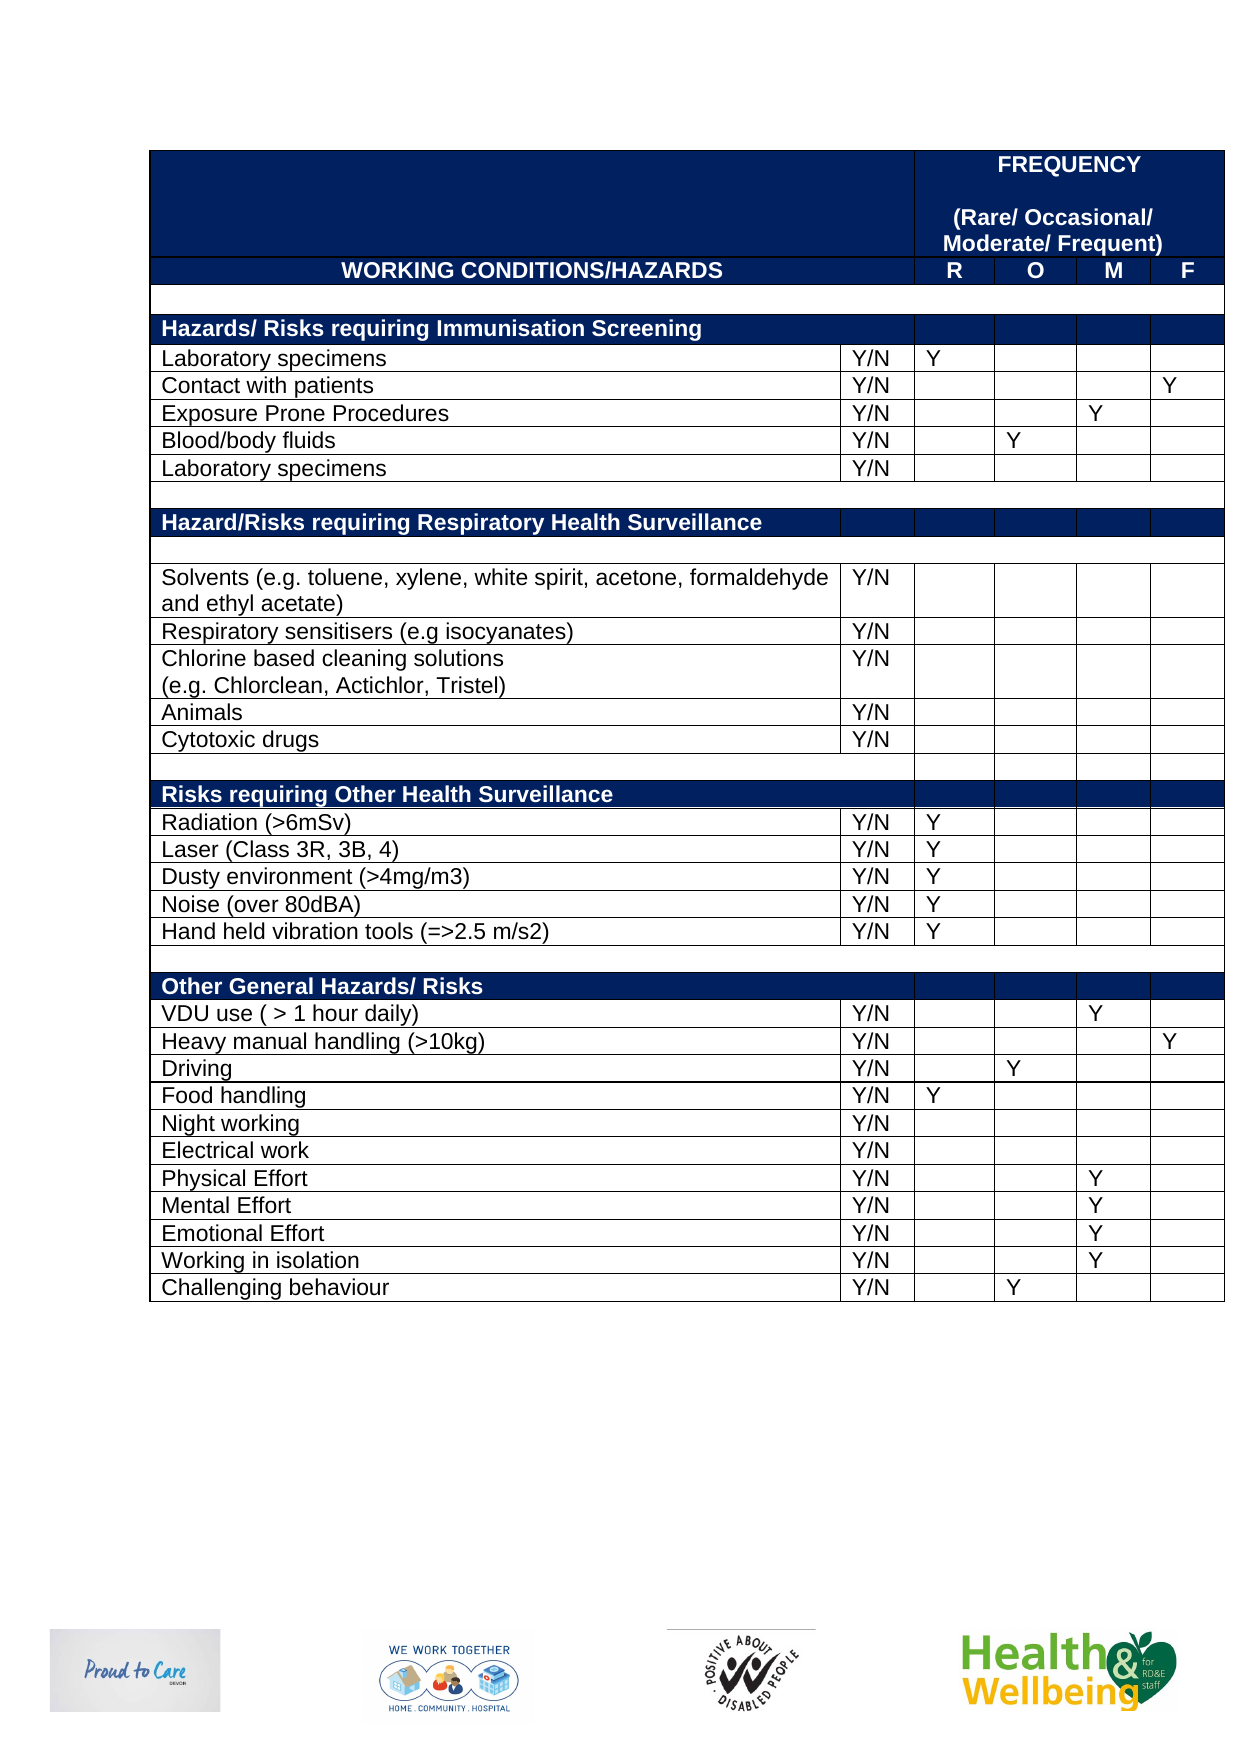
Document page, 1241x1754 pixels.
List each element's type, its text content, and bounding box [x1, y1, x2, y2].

table_cell [1077, 1028, 1150, 1054]
picture [361, 1629, 534, 1724]
table_cell Laboratory specimens [151, 345, 840, 371]
table_cell [151, 754, 914, 780]
table_cell [151, 946, 1224, 972]
table_cell [915, 509, 994, 536]
table_cell Y [915, 345, 994, 371]
table_cell Y/N [841, 1055, 914, 1081]
table_cell [915, 315, 994, 344]
table_cell [995, 863, 1076, 890]
table_cell Y [1077, 400, 1150, 426]
table_cell Y/N [841, 618, 914, 644]
table_cell [995, 918, 1076, 944]
table_cell [1077, 973, 1150, 999]
table_cell Night working [151, 1110, 840, 1136]
table_cell [1151, 1137, 1224, 1164]
table_cell Y/N [841, 1192, 914, 1218]
table_cell y [915, 699, 994, 725]
table_cell Animals [151, 699, 840, 725]
table_cell [1077, 1137, 1150, 1164]
table_cell [915, 400, 994, 426]
table_cell Y/N [841, 836, 914, 862]
table_cell [151, 482, 1224, 508]
table_cell [1151, 918, 1224, 944]
table_cell [995, 754, 1076, 780]
table_cell Physical Effort [151, 1165, 840, 1191]
table_cell [1151, 836, 1224, 862]
table_cell Contact with patients [151, 372, 840, 399]
table_cell [1151, 1110, 1224, 1136]
table_cell [915, 1247, 994, 1273]
table_cell [1151, 618, 1224, 644]
table_cell [1077, 618, 1150, 644]
table_cell [1077, 1083, 1150, 1109]
table_cell Y [1151, 1028, 1224, 1054]
table_header [151, 151, 914, 256]
table_cell [1077, 1274, 1150, 1301]
table_cell Y/N [841, 645, 914, 698]
table_cell Hand held vibration tools (=>2.5 m/s2) [151, 918, 840, 944]
table_cell Y/N [841, 1000, 914, 1027]
table_cell Y [1077, 1247, 1150, 1273]
table_cell O [995, 258, 1076, 284]
table_cell [995, 699, 1076, 725]
table_cell Y/N [841, 427, 914, 453]
table_cell Blood/body fluids [151, 427, 840, 453]
table_cell [1151, 754, 1224, 780]
table_cell R [915, 258, 994, 284]
table_cell Y/N [841, 863, 914, 890]
table_cell [151, 537, 1224, 563]
table_cell [915, 1028, 994, 1054]
table_cell [1077, 1110, 1150, 1136]
table_cell [1151, 1192, 1224, 1218]
table_cell [1151, 1247, 1224, 1273]
table_cell [1151, 781, 1224, 807]
table_cell [915, 455, 994, 481]
table_cell [1151, 973, 1224, 999]
table_cell Y [915, 918, 994, 944]
table_cell [1077, 781, 1150, 807]
table_cell [1151, 699, 1224, 725]
table_cell [915, 1000, 994, 1027]
table_cell Heavy manual handling (>10kg) [151, 1028, 840, 1054]
table_cell Cytotoxic drugs [151, 726, 840, 753]
table_cell Y/N [841, 726, 914, 753]
table_cell [995, 564, 1076, 617]
table_cell [995, 315, 1076, 344]
table_cell Y [915, 836, 994, 862]
table_cell Y [1077, 1000, 1150, 1027]
table_cell Y/N [841, 1274, 914, 1301]
table_cell [995, 1137, 1076, 1164]
table_cell [1151, 455, 1224, 481]
table_cell [995, 1247, 1076, 1273]
table_cell Working in isolation [151, 1247, 840, 1273]
table_cell Y/N [841, 1247, 914, 1273]
table_cell [995, 645, 1076, 698]
table_cell Y/N [841, 372, 914, 399]
table_cell Challenging behaviour [151, 1274, 840, 1301]
table_cell [1151, 1055, 1224, 1081]
table_cell [1077, 1055, 1150, 1081]
table_cell Y/N [841, 809, 914, 835]
table_cell [915, 1274, 994, 1301]
table_cell Risks requiring Other Health Surveillance [151, 781, 914, 807]
table_cell Exposure Prone Procedures [151, 400, 840, 426]
table_cell Chlorine based cleaning solutions (e.g. Chlorclean, Actichlor, Tristel) [151, 645, 840, 698]
table_cell [915, 726, 994, 753]
table_cell [1151, 1083, 1224, 1109]
picture [48, 1629, 221, 1711]
table_cell [1151, 427, 1224, 453]
table_cell [915, 372, 994, 399]
table_cell [1077, 699, 1150, 725]
table_cell Y/N [841, 1028, 914, 1054]
table_cell [1077, 863, 1150, 890]
table_cell VDU use ( > 1 hour daily) [151, 1000, 840, 1027]
table_cell [995, 372, 1076, 399]
table_cell [1151, 863, 1224, 890]
table_cell Y [995, 427, 1076, 453]
table_cell [1077, 809, 1150, 835]
table_cell [915, 1220, 994, 1246]
table_cell [995, 455, 1076, 481]
table_cell [1151, 345, 1224, 371]
table_cell Electrical work [151, 1137, 840, 1164]
table_cell Y/N [841, 345, 914, 371]
table_cell Mental Effort [151, 1192, 840, 1218]
table_cell Food handling [151, 1083, 840, 1109]
table_cell [915, 427, 994, 453]
table_cell [995, 726, 1076, 753]
table_cell [995, 1083, 1076, 1109]
table_cell [1151, 809, 1224, 835]
table_cell Respiratory sensitisers (e.g isocyanates) [151, 618, 840, 644]
table_cell [995, 1110, 1076, 1136]
table_cell Y/N [841, 918, 914, 944]
table_cell [995, 1220, 1076, 1246]
table_cell [915, 973, 994, 999]
table_cell [915, 645, 994, 698]
picture [665, 1629, 816, 1714]
table_cell Y/N [841, 1220, 914, 1246]
table_cell [1151, 1165, 1224, 1191]
table_cell [1077, 754, 1150, 780]
table_cell Y [1077, 1220, 1150, 1246]
table_cell Y/N [841, 400, 914, 426]
table_cell [995, 891, 1076, 917]
table_cell Dusty environment (>4mg/m3) [151, 863, 840, 890]
table_cell [915, 1192, 994, 1218]
table_cell [995, 400, 1076, 426]
table_cell [1151, 509, 1224, 536]
table_cell [1077, 315, 1150, 344]
table_cell [1151, 400, 1224, 426]
table_cell Y [915, 809, 994, 835]
table_cell Y/N [841, 891, 914, 917]
table_cell [1077, 564, 1150, 617]
table_cell Y/N [841, 564, 914, 617]
table_cell [1077, 509, 1150, 536]
table_cell [995, 345, 1076, 371]
table_cell Y [915, 863, 994, 890]
table_cell Laboratory specimens [151, 455, 840, 481]
table_cell Noise (over 80dBA) [151, 891, 840, 917]
table_cell Y/N [841, 1165, 914, 1191]
table_cell [915, 1137, 994, 1164]
table_cell [995, 1000, 1076, 1027]
table_cell [841, 509, 914, 536]
table_cell Y [995, 1274, 1076, 1301]
table_cell nnthr [915, 618, 994, 644]
table_cell [915, 1165, 994, 1191]
table_cell [995, 1192, 1076, 1218]
table_cell Y [915, 1083, 994, 1109]
table_cell [1151, 564, 1224, 617]
table_cell Y/N [841, 1083, 914, 1109]
table_cell Solvents (e.g. toluene, xylene, white spirit, acetone, formaldehyde and ethyl acetate) [151, 564, 840, 617]
table_cell [1077, 455, 1150, 481]
table_cell [1151, 645, 1224, 698]
table_cell [995, 781, 1076, 807]
table_cell Y/N [841, 1110, 914, 1136]
table_cell [1151, 1274, 1224, 1301]
table_cell [151, 285, 1224, 314]
table_cell [1077, 836, 1150, 862]
table_cell Y [995, 1055, 1076, 1081]
table_cell Y [1077, 1192, 1150, 1218]
table_cell [915, 1055, 994, 1081]
table_cell [1077, 427, 1150, 453]
table_cell WORKING CONDITIONS/HAZARDS [151, 258, 914, 284]
table_cell Hazard/Risks requiring Respiratory Health Surveillance [151, 509, 840, 536]
table_cell Y [915, 891, 994, 917]
table_cell [1077, 645, 1150, 698]
table_cell y [915, 564, 994, 617]
table_cell [1151, 1220, 1224, 1246]
table_header FREQUENCY (Rare/ Occasional/ Moderate/ Frequent) [915, 151, 1224, 256]
table_cell [915, 1110, 994, 1136]
table_cell Hazards/ Risks requiring Immunisation Screening [151, 315, 914, 344]
table_cell [995, 509, 1076, 536]
table_cell [995, 1028, 1076, 1054]
table_cell [1077, 345, 1150, 371]
table_cell Driving [151, 1055, 840, 1081]
table_cell Laser (Class 3R, 3B, 4) [151, 836, 840, 862]
table_cell [995, 618, 1076, 644]
table_cell [1151, 1000, 1224, 1027]
table_cell [1077, 372, 1150, 399]
table_cell Y/N [841, 1137, 914, 1164]
table_cell Y [1077, 1165, 1150, 1191]
table_cell Y/N [841, 455, 914, 481]
table_cell Y/N [841, 699, 914, 725]
table_cell Y [1151, 372, 1224, 399]
table_cell F [1151, 258, 1224, 284]
table_cell [1151, 891, 1224, 917]
table_cell [915, 754, 994, 780]
table_cell [995, 973, 1076, 999]
table_cell Radiation (>6mSv) [151, 809, 840, 835]
table_cell [995, 809, 1076, 835]
table_cell [1077, 891, 1150, 917]
table_cell [1151, 315, 1224, 344]
table_cell Emotional Effort [151, 1220, 840, 1246]
table_cell [915, 781, 994, 807]
table_cell [1077, 918, 1150, 944]
table_cell M [1077, 258, 1150, 284]
table_cell [1077, 726, 1150, 753]
table_cell [1151, 726, 1224, 753]
table_cell Other General Hazards/ Risks [151, 973, 914, 999]
table_cell [995, 1165, 1076, 1191]
table_cell [995, 836, 1076, 862]
